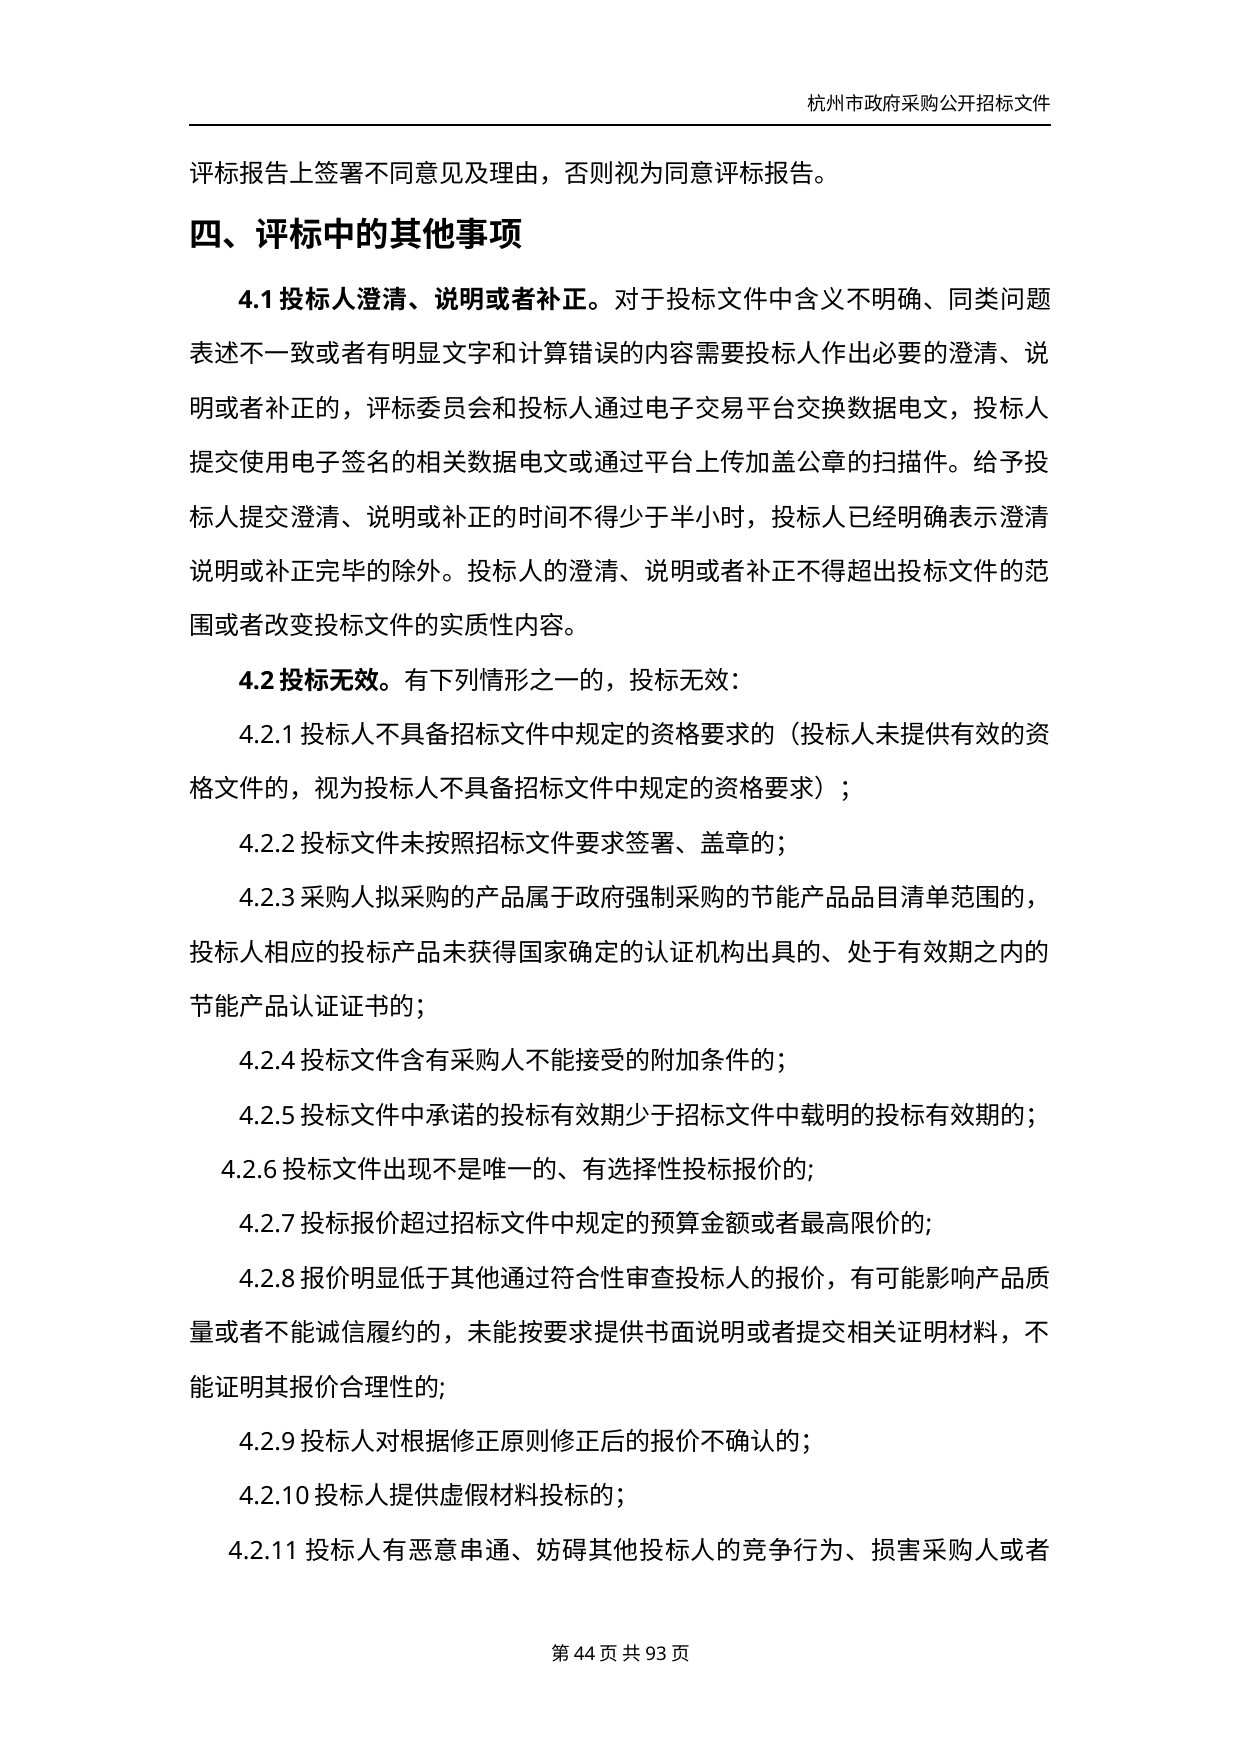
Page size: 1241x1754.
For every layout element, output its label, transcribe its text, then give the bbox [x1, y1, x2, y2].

text 4.2.4投标文件含有采购人不能接受的附加条件的； [189, 1041, 1051, 1077]
text 4.2.9投标人对根据修正原则修正后的报价不确认的； [189, 1421, 1051, 1458]
text 4.2.3采购人拟采购的产品属于政府强制采购的节能产品品目清单范围的，投标人相应的投标产品未获得国家确定的认证机构出具的、处于有效期之内的节能产品认证证书的； [189, 878, 1051, 1023]
text 4.2.7投标报价超过招标文件中规定的预算金额或者最高限价的; [189, 1204, 1051, 1240]
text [189, 1530, 1051, 1566]
text 4.2.5投标文件中承诺的投标有效期少于招标文件中载明的投标有效期的； [189, 1095, 1051, 1131]
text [189, 153, 1051, 190]
text 4.2.1投标人不具备招标文件中规定的资格要求的（投标人未提供有效的资格文件的，视为投标人不具备招标文件中规定的资格要求）； [189, 714, 1051, 805]
text 4.2.2投标文件未按照招标文件要求签署、盖章的； [189, 823, 1051, 859]
text 4.2.6投标文件出现不是唯一的、有选择性投标报价的; [189, 1149, 1051, 1186]
text 四、评标中的其他事项 [189, 208, 1051, 256]
text 4.1投标人澄清、说明或者补正。对于投标文件中含义不明确、同类问题表述不一致或者有明显文字和计算错误的内容需要投标人作出必要的澄清、说明或者补正的，评标委员会和投标人通过电子交易平台交换数据电文，投标人提交使用电子签名的相关数据电文或通过平台上传加盖公章的扫描件。给予投标人提交澄清、说明或补正的时间不得少于半小时，投标人已经明确表示澄清说明或补正完毕的除外。投标人的澄清、说明或者补正不得超出投标文件的范围或者改变投标文件的实质性内容。 [189, 279, 1051, 642]
text 4.2.10投标人提供虚假材料投标的； [189, 1476, 1051, 1512]
text 4.2投标无效。有下列情形之一的，投标无效： [238, 660, 1051, 696]
text 4.2.8报价明显低于其他通过符合性审查投标人的报价，有可能影响产品质量或者不能诚信履约的，未能按要求提供书面说明或者提交相关证明材料，不能证明其报价合理性的; [189, 1258, 1051, 1403]
